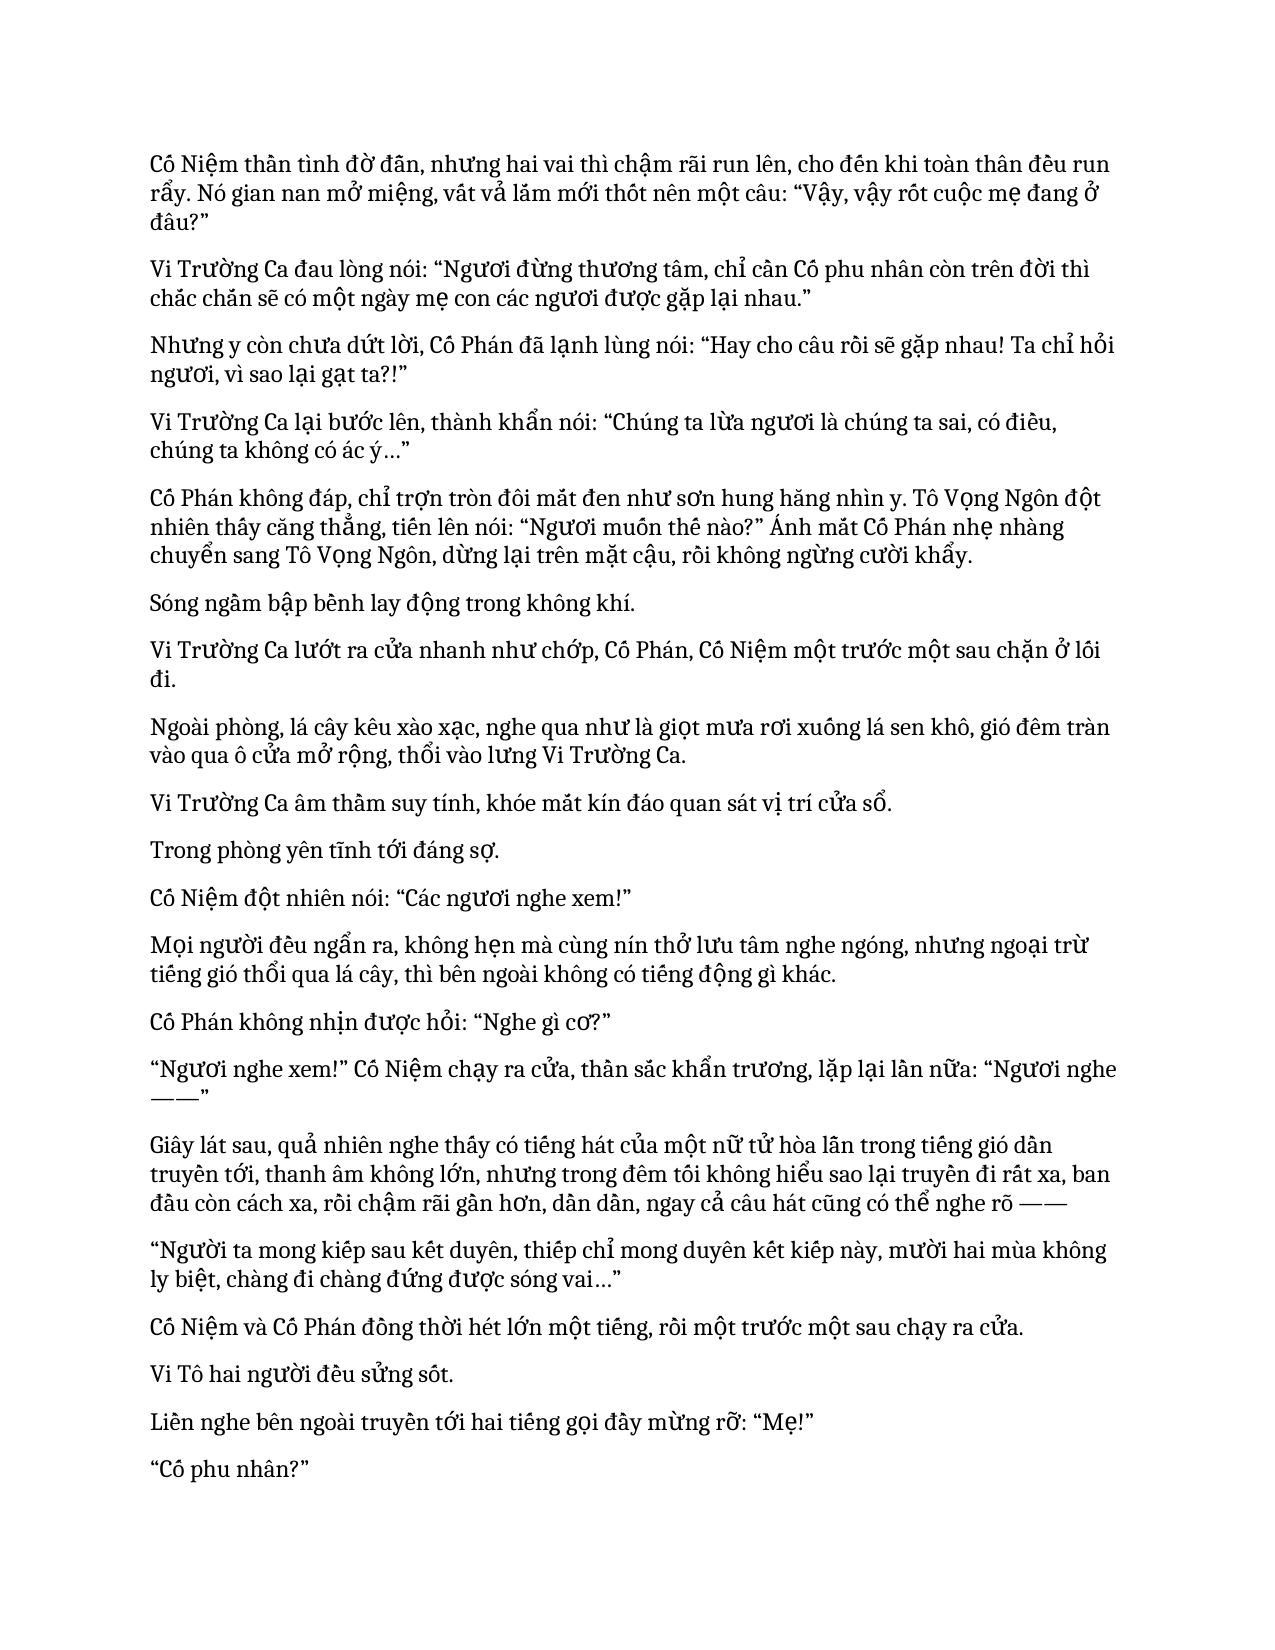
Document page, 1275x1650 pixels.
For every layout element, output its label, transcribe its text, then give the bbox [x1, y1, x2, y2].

text Cố Niệm và Cố Phán đồng thời hét lớn một tiếng, rồi một trước một sau chạy ra cửa. [150, 1312, 1125, 1341]
text “Cố phu nhân?” [150, 1455, 1125, 1484]
text Liền nghe bên ngoài truyền tới hai tiếng gọi đầy mừng rỡ: “Mẹ!” [150, 1407, 1125, 1436]
text Vi Trường Ca lại bước lên, thành khẩn nói: “Chúng ta lừa ngươi là chúng ta sai, có điều, chúng ta không có ác ý…” [150, 407, 1125, 465]
text Nhưng y còn chưa dứt lời, Cố Phán đã lạnh lùng nói: “Hay cho câu rồi sẽ gặp nhau! Ta chỉ hỏi ngươi, vì sao lại gạt ta?!” [150, 331, 1125, 389]
text Cố Phán không đáp, chỉ trợn tròn đôi mắt đen như sơn hung hăng nhìn y. Tô Vọng Ngôn đột nhiên thấy căng thẳng, tiến lên nói: “Ngươi muốn thế nào?” Ánh mắt Cố Phán nhẹ nhàng chuyển sang Tô Vọng Ngôn, dừng lại trên mặt cậu, rồi không ngừng cười khẩy. [150, 484, 1125, 570]
text Cố Niệm thần tình đờ đẫn, nhưng hai vai thì chậm rãi run lên, cho đến khi toàn thân đều run rẩy. Nó gian nan mở miệng, vất vả lắm mới thốt nên một câu: “Vậy, vậy rốt cuộc mẹ đang ở đâu?” [150, 150, 1125, 236]
text Vi Tô hai người đều sửng sốt. [150, 1360, 1125, 1389]
text “Người ta mong kiếp sau kết duyên, thiếp chỉ mong duyên kết kiếp này, mười hai mùa không ly biệt, chàng đi chàng đứng được sóng vai…” [150, 1236, 1125, 1294]
text Vi Trường Ca đau lòng nói: “Ngươi đừng thương tâm, chỉ cần Cố phu nhân còn trên đời thì chắc chắn sẽ có một ngày mẹ con các ngươi được gặp lại nhau.” [150, 255, 1125, 312]
text Sóng ngầm bập bềnh lay động trong không khí. [150, 589, 1125, 617]
text Vi Trường Ca âm thầm suy tính, khóe mắt kín đáo quan sát vị trí cửa sổ. [150, 789, 1125, 817]
text Trong phòng yên tĩnh tới đáng sợ. [150, 836, 1125, 865]
text Ngoài phòng, lá cây kêu xào xạc, nghe qua như là giọt mưa rơi xuống lá sen khô, gió đêm tràn vào qua ô cửa mở rộng, thổi vào lưng Vi Trường Ca. [150, 712, 1125, 770]
text Cố Phán không nhịn được hỏi: “Nghe gì cơ?” [150, 1007, 1125, 1036]
text Mọi người đều ngẩn ra, không hẹn mà cùng nín thở lưu tâm nghe ngóng, nhưng ngoại trừ tiếng gió thổi qua lá cây, thì bên ngoài không có tiếng động gì khác. [150, 931, 1125, 989]
text “Ngươi nghe xem!” Cố Niệm chạy ra cửa, thần sắc khẩn trương, lặp lại lần nữa: “Ngươi nghe ——” [150, 1055, 1125, 1112]
text Cố Niệm đột nhiên nói: “Các ngươi nghe xem!” [150, 884, 1125, 912]
text Vi Trường Ca lướt ra cửa nhanh như chớp, Cố Phán, Cố Niệm một trước một sau chặn ở lối đi. [150, 636, 1125, 694]
text Giây lát sau, quả nhiên nghe thấy có tiếng hát của một nữ tử hòa lẫn trong tiếng gió dần truyền tới, thanh âm không lớn, nhưng trong đêm tối không hiểu sao lại truyền đi rất xa, ban đầu còn cách xa, rồi chậm rãi gần hơn, dần dần, ngay cả câu hát cũng có thể nghe rõ —— [150, 1131, 1125, 1217]
